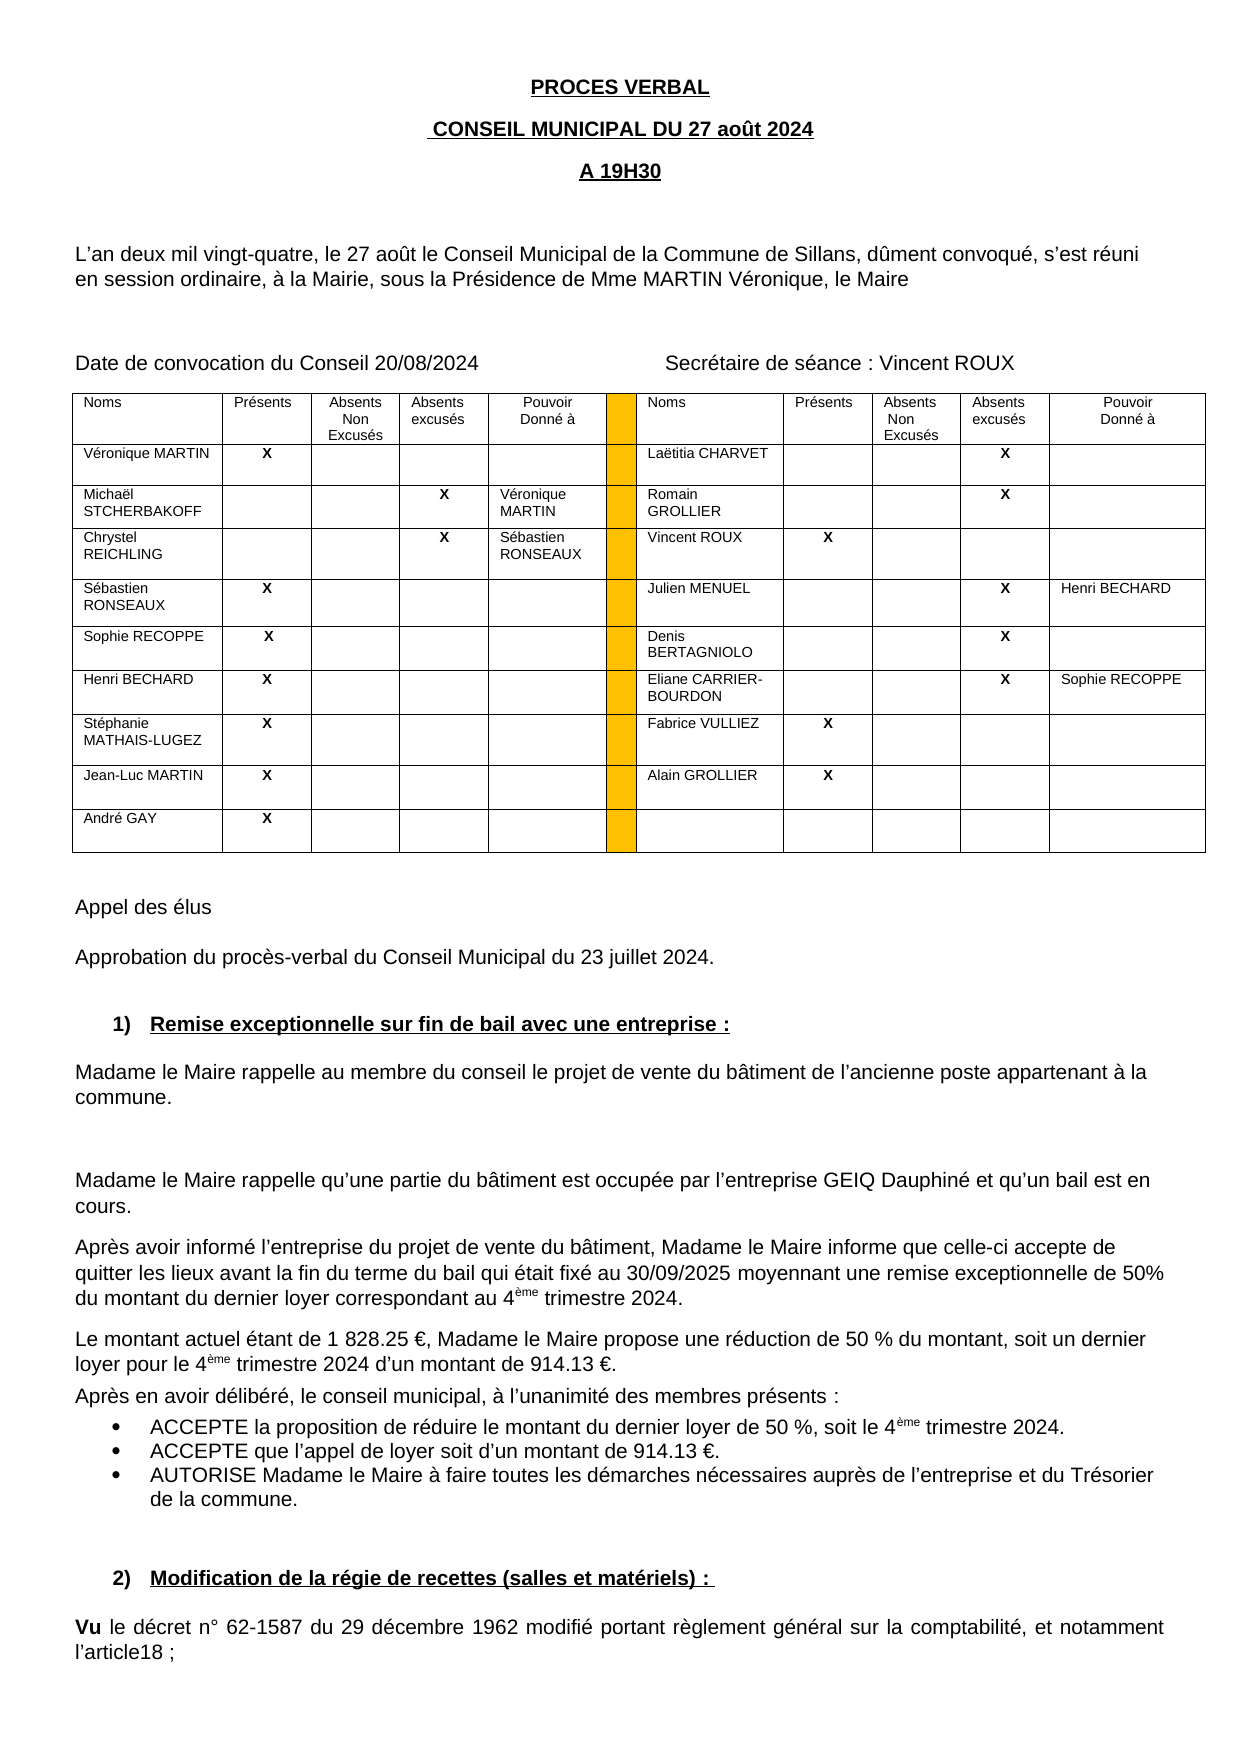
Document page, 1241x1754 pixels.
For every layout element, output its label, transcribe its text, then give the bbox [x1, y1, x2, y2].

table_cell [312, 445, 399, 485]
table_cell [873, 715, 960, 765]
table_header Absents excusés [961, 394, 1049, 444]
table_cell [489, 627, 606, 670]
table_cell Henri BECHARD [1050, 580, 1205, 626]
table_cell [784, 671, 872, 714]
table_cell X [784, 766, 872, 809]
table_cell Henri BECHARD [73, 671, 222, 714]
table_cell [489, 715, 606, 765]
table_cell [961, 529, 1049, 579]
table_cell André GAY [73, 810, 222, 852]
table_cell Laëtitia CHARVET [637, 445, 783, 485]
table_cell [607, 529, 636, 579]
table_header Absents excusés [400, 394, 488, 444]
text Vu le décret n° 62-1587 du 29 décembre 1962 modifié portant règlement général sur la comptabilité, et notamment l’article18 ; [75, 1614, 1165, 1664]
table_cell X [400, 486, 488, 528]
table_cell X [223, 580, 311, 626]
table_cell [873, 486, 960, 528]
table_cell [312, 715, 399, 765]
list AUTORISE Madame le Maire à faire toutes les démarches nécessaires auprès de l’entreprise et du Trésorier de la commune. [112, 1463, 1165, 1511]
table_header Absents Non Excusés [312, 394, 399, 444]
table_cell Vincent ROUX [637, 529, 783, 579]
table_header Pouvoir Donné à [489, 394, 606, 444]
table_cell [400, 715, 488, 765]
table_cell [489, 445, 606, 485]
table_header [607, 394, 636, 444]
table_cell [400, 766, 488, 809]
table_cell X [223, 715, 311, 765]
table_cell [223, 486, 311, 528]
table_cell [1050, 810, 1205, 852]
table_cell [784, 580, 872, 626]
table_cell Jean-Luc MARTIN [73, 766, 222, 809]
table_cell [607, 671, 636, 714]
table_cell X [961, 445, 1049, 485]
table_cell [400, 445, 488, 485]
table_cell [784, 486, 872, 528]
table_cell [607, 766, 636, 809]
table_cell Véronique MARTIN [489, 486, 606, 528]
table_cell X [223, 671, 311, 714]
table_cell [873, 810, 960, 852]
table_cell Chrystel REICHLING [73, 529, 222, 579]
table_cell [312, 627, 399, 670]
table_cell [400, 580, 488, 626]
list Remise exceptionnelle sur fin de bail avec une entreprise : [112, 1012, 1165, 1036]
table_cell X [784, 715, 872, 765]
list Modification de la régie de recettes (salles et matériels) : [112, 1565, 1165, 1589]
table_cell X [223, 766, 311, 809]
table_cell Romain GROLLIER [637, 486, 783, 528]
table_cell [961, 766, 1049, 809]
table_cell [784, 445, 872, 485]
table_cell X [961, 627, 1049, 670]
table_header Absents Non Excusés [873, 394, 960, 444]
table_cell X [223, 810, 311, 852]
table_cell Michaël STCHERBAKOFF [73, 486, 222, 528]
table_cell X [223, 445, 311, 485]
table_cell [489, 671, 606, 714]
table_cell Sophie RECOPPE [73, 627, 222, 670]
text PROCES VERBAL [75, 75, 1165, 99]
text L’an deux mil vingt-quatre, le 27 août le Conseil Municipal de la Commune de Sillans, dûment convoqué, s’est réuni en session ordinaire, à la Mairie, sous la Présidence de Mme MARTIN Véronique, le Maire [75, 242, 1165, 291]
list ACCEPTE la proposition de réduire le montant du dernier loyer de 50 %, soit le 4ème trimestre 2024. [112, 1415, 1165, 1439]
table_cell Sébastien RONSEAUX [73, 580, 222, 626]
table_cell X [961, 486, 1049, 528]
table_cell [873, 627, 960, 670]
table_cell [607, 627, 636, 670]
table_cell [312, 671, 399, 714]
table_cell [312, 580, 399, 626]
text Madame le Maire rappelle qu’une partie du bâtiment est occupée par l’entreprise GEIQ Dauphiné et qu’un bail est en cours. [75, 1168, 1165, 1217]
table_cell [1050, 486, 1205, 528]
table_cell Stéphanie MATHAIS-LUGEZ [73, 715, 222, 765]
table_cell [312, 766, 399, 809]
table_cell [961, 810, 1049, 852]
table_cell X [784, 529, 872, 579]
table_cell Sébastien RONSEAUX [489, 529, 606, 579]
table_cell [1050, 715, 1205, 765]
list ACCEPTE que l’appel de loyer soit d’un montant de 914.13 €. [112, 1439, 1165, 1463]
table_cell [1050, 529, 1205, 579]
text Approbation du procès-verbal du Conseil Municipal du 23 juillet 2024. [75, 945, 1165, 969]
table_cell [1050, 627, 1205, 670]
table_cell Eliane CARRIER-BOURDON [637, 671, 783, 714]
text Après en avoir délibéré, le conseil municipal, à l’unanimité des membres présents : [75, 1384, 1165, 1408]
table_cell [607, 445, 636, 485]
table_cell [607, 810, 636, 852]
table_cell [607, 486, 636, 528]
table_cell [1050, 445, 1205, 485]
text Après avoir informé l’entreprise du projet de vente du bâtiment, Madame le Maire informe que celle-ci accepte de quitter les lieux avant la fin du terme du bail qui était fixé au 30/09/2025 moyennant une remise exceptionnelle de 50% du montant du dernier loyer correspondant au 4ème trimestre 2024. [75, 1235, 1165, 1309]
table_cell [873, 580, 960, 626]
table_cell X [223, 627, 311, 670]
table_header Présents [223, 394, 311, 444]
text CONSEIL MUNICIPAL DU 27 août 2024 [75, 117, 1165, 141]
table_cell [607, 580, 636, 626]
table_cell [607, 715, 636, 765]
table_cell [400, 671, 488, 714]
table_cell Fabrice VULLIEZ [637, 715, 783, 765]
table_cell [312, 529, 399, 579]
text Madame le Maire rappelle au membre du conseil le projet de vente du bâtiment de l’ancienne poste appartenant à la commune. [75, 1060, 1165, 1109]
table_cell [1050, 766, 1205, 809]
table_header Noms [637, 394, 783, 444]
table_cell X [961, 671, 1049, 714]
table_header Noms [73, 394, 222, 444]
table_cell [961, 715, 1049, 765]
table_cell Alain GROLLIER [637, 766, 783, 809]
table_cell [784, 627, 872, 670]
table_cell Julien MENUEL [637, 580, 783, 626]
table_cell Sophie RECOPPE [1050, 671, 1205, 714]
table_cell [637, 810, 783, 852]
table_cell [312, 810, 399, 852]
table_cell [489, 580, 606, 626]
table_cell [223, 529, 311, 579]
text Le montant actuel étant de 1 828.25 €, Madame le Maire propose une réduction de 50 % du montant, soit un dernier loyer pour le 4ème trimestre 2024 d’un montant de 914.13 €. [75, 1327, 1165, 1376]
table_cell [784, 810, 872, 852]
table_cell [873, 766, 960, 809]
table_cell [489, 810, 606, 852]
text Date de convocation du Conseil 20/08/2024 Secrétaire de séance : Vincent ROUX [75, 351, 1165, 375]
table_cell [873, 529, 960, 579]
text Appel des élus [75, 895, 1165, 919]
table_cell [489, 766, 606, 809]
table_cell [873, 445, 960, 485]
table_cell [400, 627, 488, 670]
table_cell X [961, 580, 1049, 626]
table_cell Denis BERTAGNIOLO [637, 627, 783, 670]
table_cell [312, 486, 399, 528]
table_cell [400, 810, 488, 852]
text A 19H30 [75, 158, 1165, 182]
table_cell Véronique MARTIN [73, 445, 222, 485]
table_header Pouvoir Donné à [1050, 394, 1205, 444]
table_header Présents [784, 394, 872, 444]
table_cell X [400, 529, 488, 579]
table_cell [873, 671, 960, 714]
